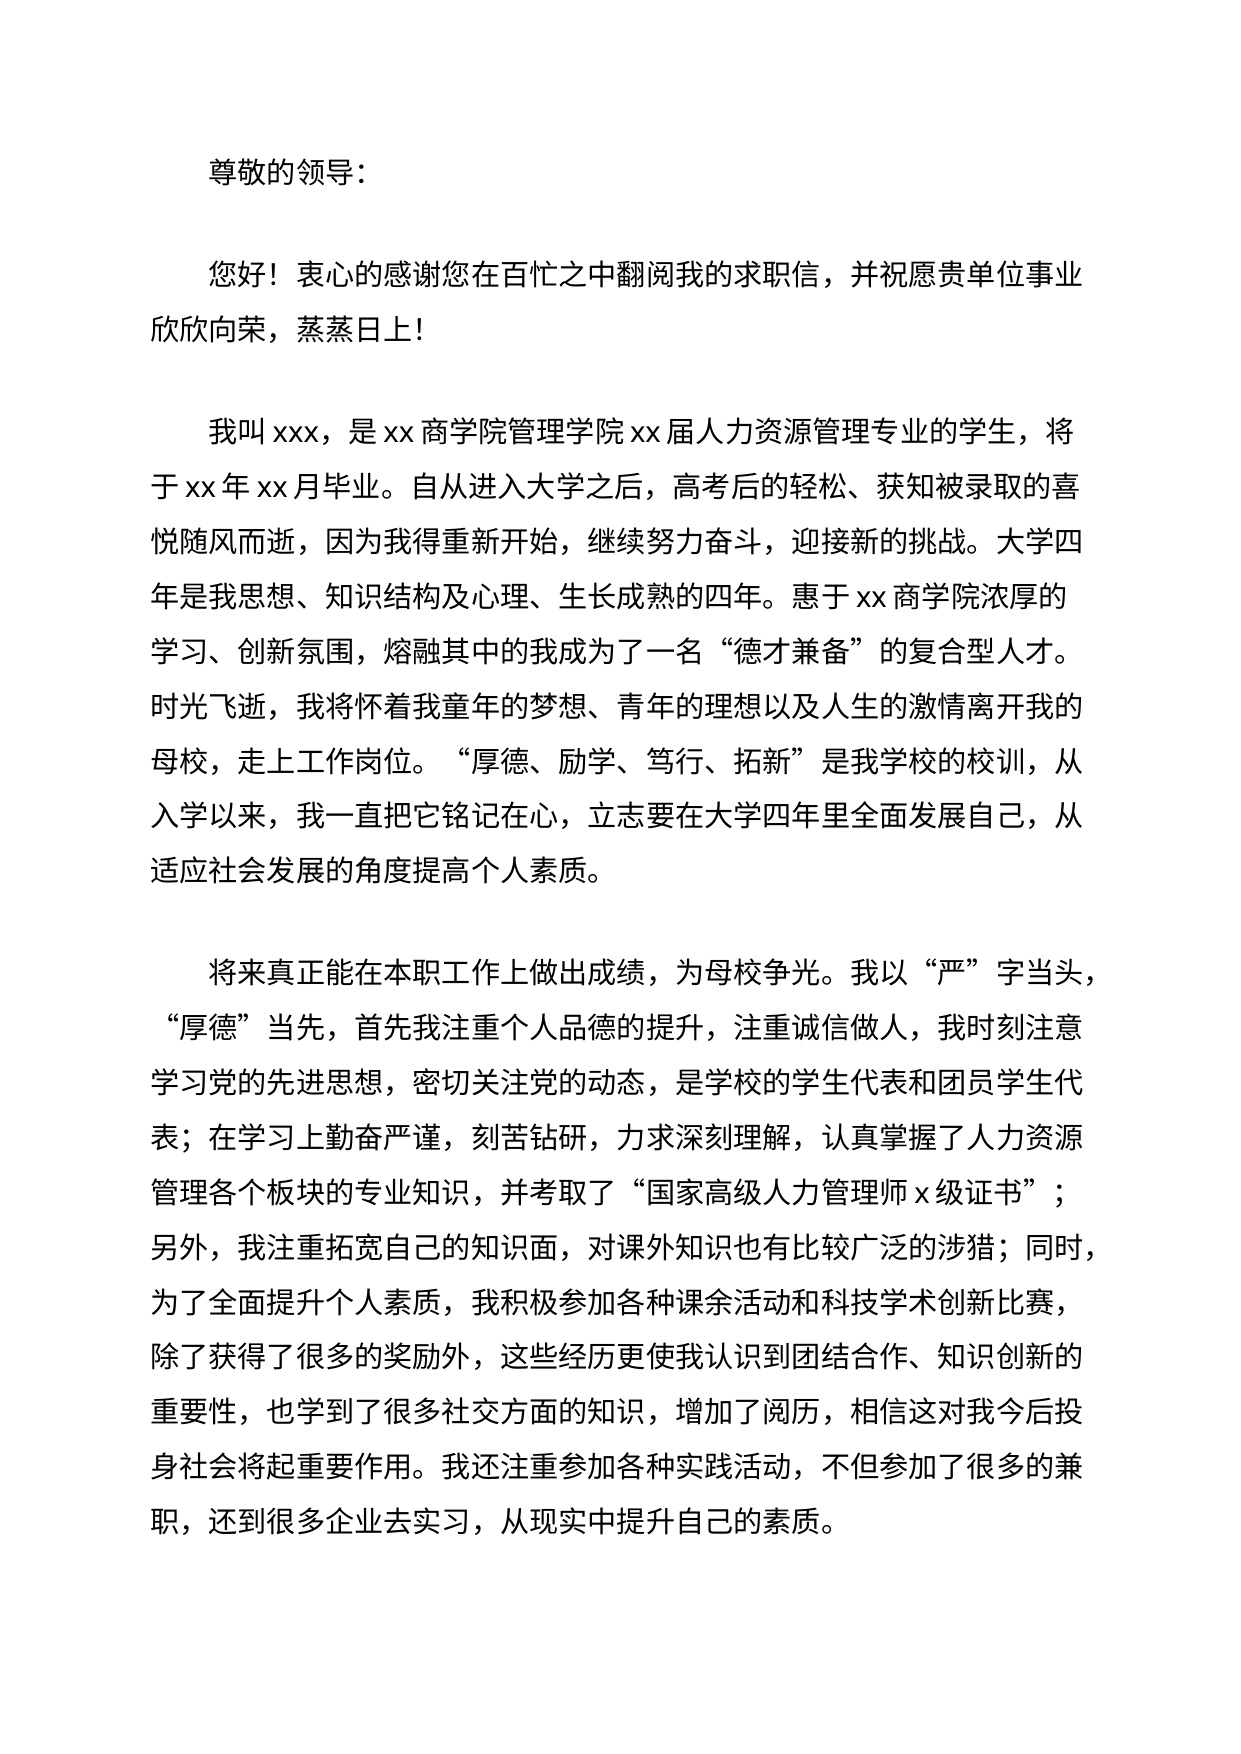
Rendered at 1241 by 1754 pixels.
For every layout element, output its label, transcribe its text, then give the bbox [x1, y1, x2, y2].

text 将来真正能在本职工作上做出成绩，为母校争光。我以“严”字当头，“厚德”当先，首先我注重个人品德的提升，注重诚信做人，我时刻注意学习党的先进思想，密切关注党的动态，是学校的学生代表和团员学生代表；在学习上勤奋严谨，刻苦钻研，力求深刻理解，认真掌握了人力资源管理各个板块的专业知识，并考取了“国家高级人力管理师x级证书”；另外，我注重拓宽自己的知识面，对课外知识也有比较广泛的涉猎；同时，为了全面提升个人素质，我积极参加各种课余活动和科技学术创新比赛，除了获得了很多的奖励外，这些经历更使我认识到团结合作、知识创新的重要性，也学到了很多社交方面的知识，增加了阅历，相信这对我今后投身社会将起重要作用。我还注重参加各种实践活动，不但参加了很多的兼职，还到很多企业去实习，从现实中提升自己的素质。 [150, 950, 1090, 1541]
text 您好！衷心的感谢您在百忙之中翻阅我的求职信，并祝愿贵单位事业欣欣向荣，蒸蒸日上！ [150, 252, 1090, 349]
text 尊敬的领导： [150, 150, 1090, 192]
text 我叫xxx，是xx商学院管理学院xx届人力资源管理专业的学生，将于xx年xx月毕业。自从进入大学之后，高考后的轻松、获知被录取的喜悦随风而逝，因为我得重新开始，继续努力奋斗，迎接新的挑战。大学四年是我思想、知识结构及心理、生长成熟的四年。惠于xx商学院浓厚的学习、创新氛围，熔融其中的我成为了一名“德才兼备”的复合型人才。时光飞逝，我将怀着我童年的梦想、青年的理想以及人生的激情离开我的母校，走上工作岗位。“厚德、励学、笃行、拓新”是我学校的校训，从入学以来，我一直把它铭记在心，立志要在大学四年里全面发展自己，从适应社会发展的角度提高个人素质。 [150, 408, 1090, 890]
